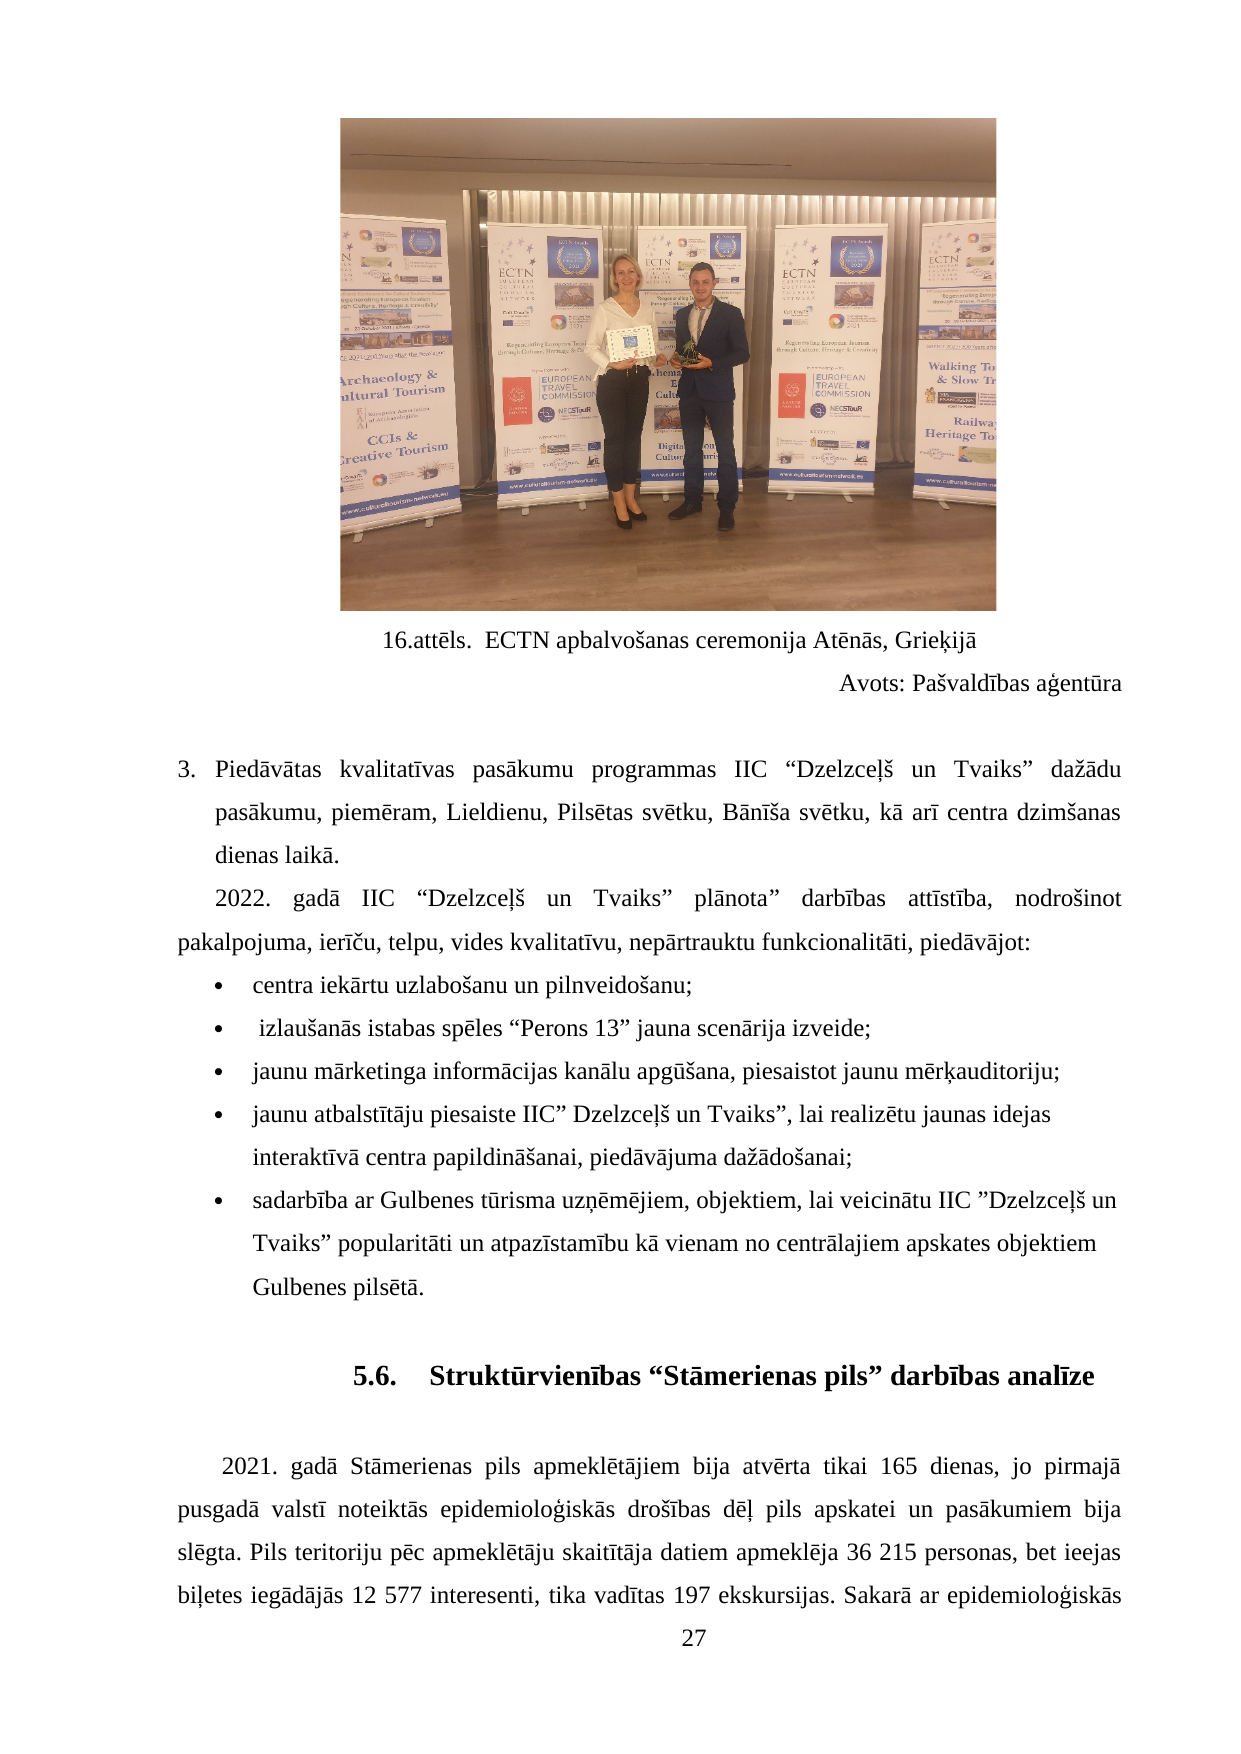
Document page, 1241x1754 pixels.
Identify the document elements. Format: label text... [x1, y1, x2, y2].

text 2022. gadā IIC “Dzelzceļš un Tvaiks” plānota” darbības attīstība, nodrošinot pakalpojuma, ierīču, telpu, vides kvalitatīvu, nepārtrauktu funkcionalitāti, piedāvājot: [177, 883, 1122, 955]
list Piedāvātas kvalitatīvas pasākumu programmas IIC “Dzelzceļš un Tvaiks” dažādu pasākumu, piemēram, Lieldienu, Pilsētas svētku, Bānīša svētku, kā arī centra dzimšanas dienas laikā. [177, 754, 1122, 869]
list jaunu mārketinga informācijas kanālu apgūšana, piesaistot jaunu mērķauditoriju; [215, 1056, 1122, 1085]
list izlaušanās istabas spēles “Perons 13” jauna scenārija izveide; [215, 1013, 1122, 1042]
list jaunu atbalstītāju piesaiste IIC” Dzelzceļš un Tvaiks”, lai realizētu jaunas idejas interaktīvā centra papildināšanai, piedāvājuma dažādošanai; [215, 1099, 1122, 1171]
list sadarbība ar Gulbenes tūrisma uzņēmējiem, objektiem, lai veicinātu IIC ”Dzelzceļš un Tvaiks” popularitāti un atpazīstamību kā vienam no centrālajiem apskates objektiem Gulbenes pilsētā. [215, 1185, 1122, 1300]
text 16.attēls. ECTN apbalvošanas ceremonija Atēnās, Grieķijā [177, 625, 1122, 653]
list centra iekārtu uzlabošanu un pilnveidošanu; [215, 970, 1122, 998]
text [177, 1451, 1122, 1609]
text Avots: Pašvaldības aģentūra [177, 668, 1122, 697]
subtitle Struktūrvienības “Stāmerienas pils” darbības analīze [237, 1358, 1122, 1391]
picture [340, 118, 997, 611]
